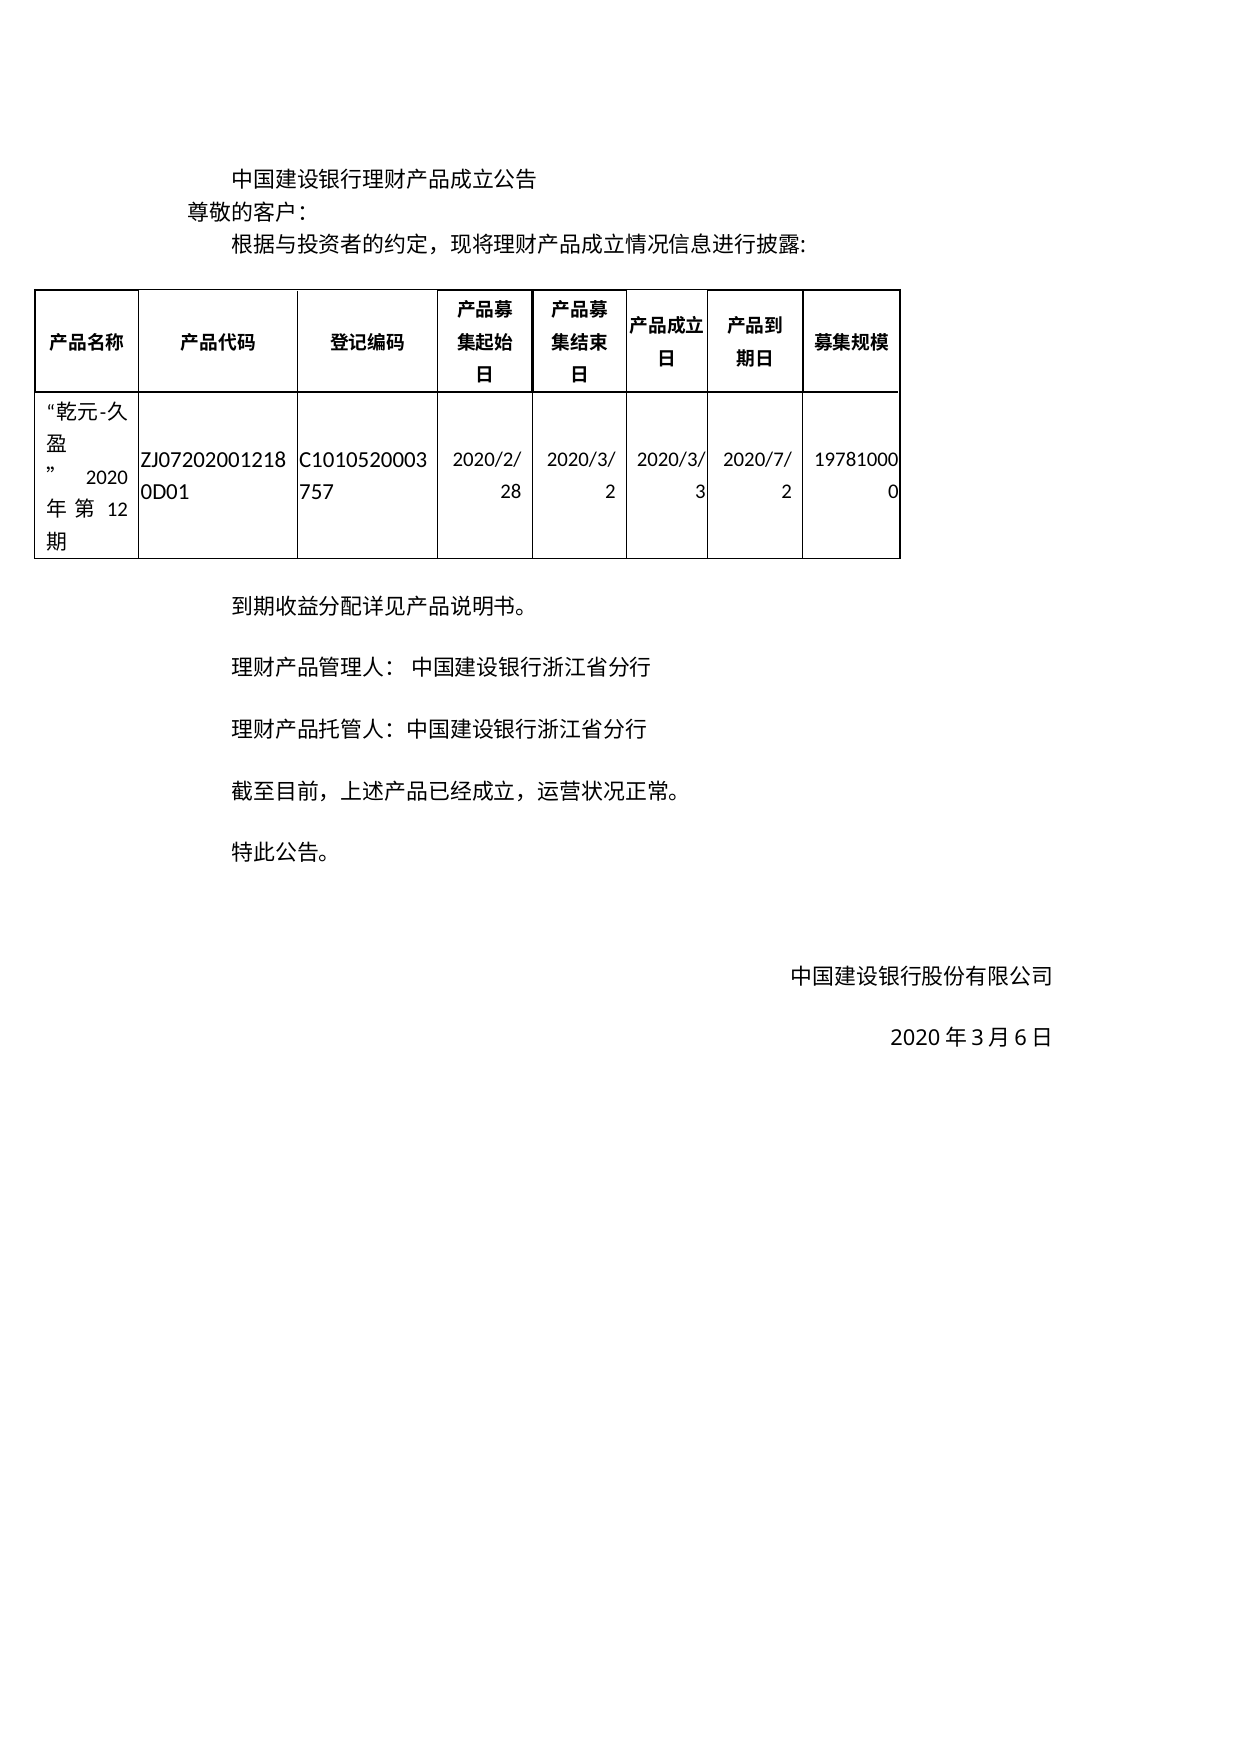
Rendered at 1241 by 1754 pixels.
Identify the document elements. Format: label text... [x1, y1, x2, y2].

table_header 产品募集结束日 [534, 291, 626, 391]
table_header 产品到期日 [708, 291, 802, 391]
table_cell ZJ072020012180D01 [139, 393, 297, 558]
table_cell “乾元-久盈”2020年第12期 [35, 393, 138, 558]
table_cell 2020/3/2 [533, 393, 626, 558]
table_cell 2020/2/28 [438, 393, 532, 558]
table_header 产品成立日 [627, 290, 707, 391]
table_cell 2020/3/3 [627, 393, 707, 558]
table_cell C1010520003757 [298, 393, 437, 558]
text 中国建设银行股份有限公司 [187, 958, 1053, 991]
text 尊敬的客户： [187, 194, 1053, 227]
table_cell 2020/7/2 [708, 393, 802, 558]
text 特此公告。 [187, 835, 1053, 867]
text 截至目前，上述产品已经成立，运营状况正常。 [187, 773, 1053, 806]
table_header 产品募集起始日 [438, 291, 531, 391]
text 理财产品托管人：中国建设银行浙江省分行 [187, 712, 1053, 744]
table_header 产品名称 [36, 291, 138, 391]
table_header 登记编码 [298, 290, 437, 391]
text 理财产品管理人： 中国建设银行浙江省分行 [187, 650, 1053, 682]
table_cell 197810000 [803, 391, 899, 558]
text 到期收益分配详见产品说明书。 [187, 588, 1053, 621]
text 中国建设银行理财产品成立公告 [187, 162, 1053, 194]
text 2020年3月6日 [187, 1020, 1053, 1052]
table_header 产品代码 [139, 290, 297, 391]
text 根据与投资者的约定，现将理财产品成立情况信息进行披露: [187, 227, 1053, 259]
table_header 募集规模 [804, 291, 899, 391]
